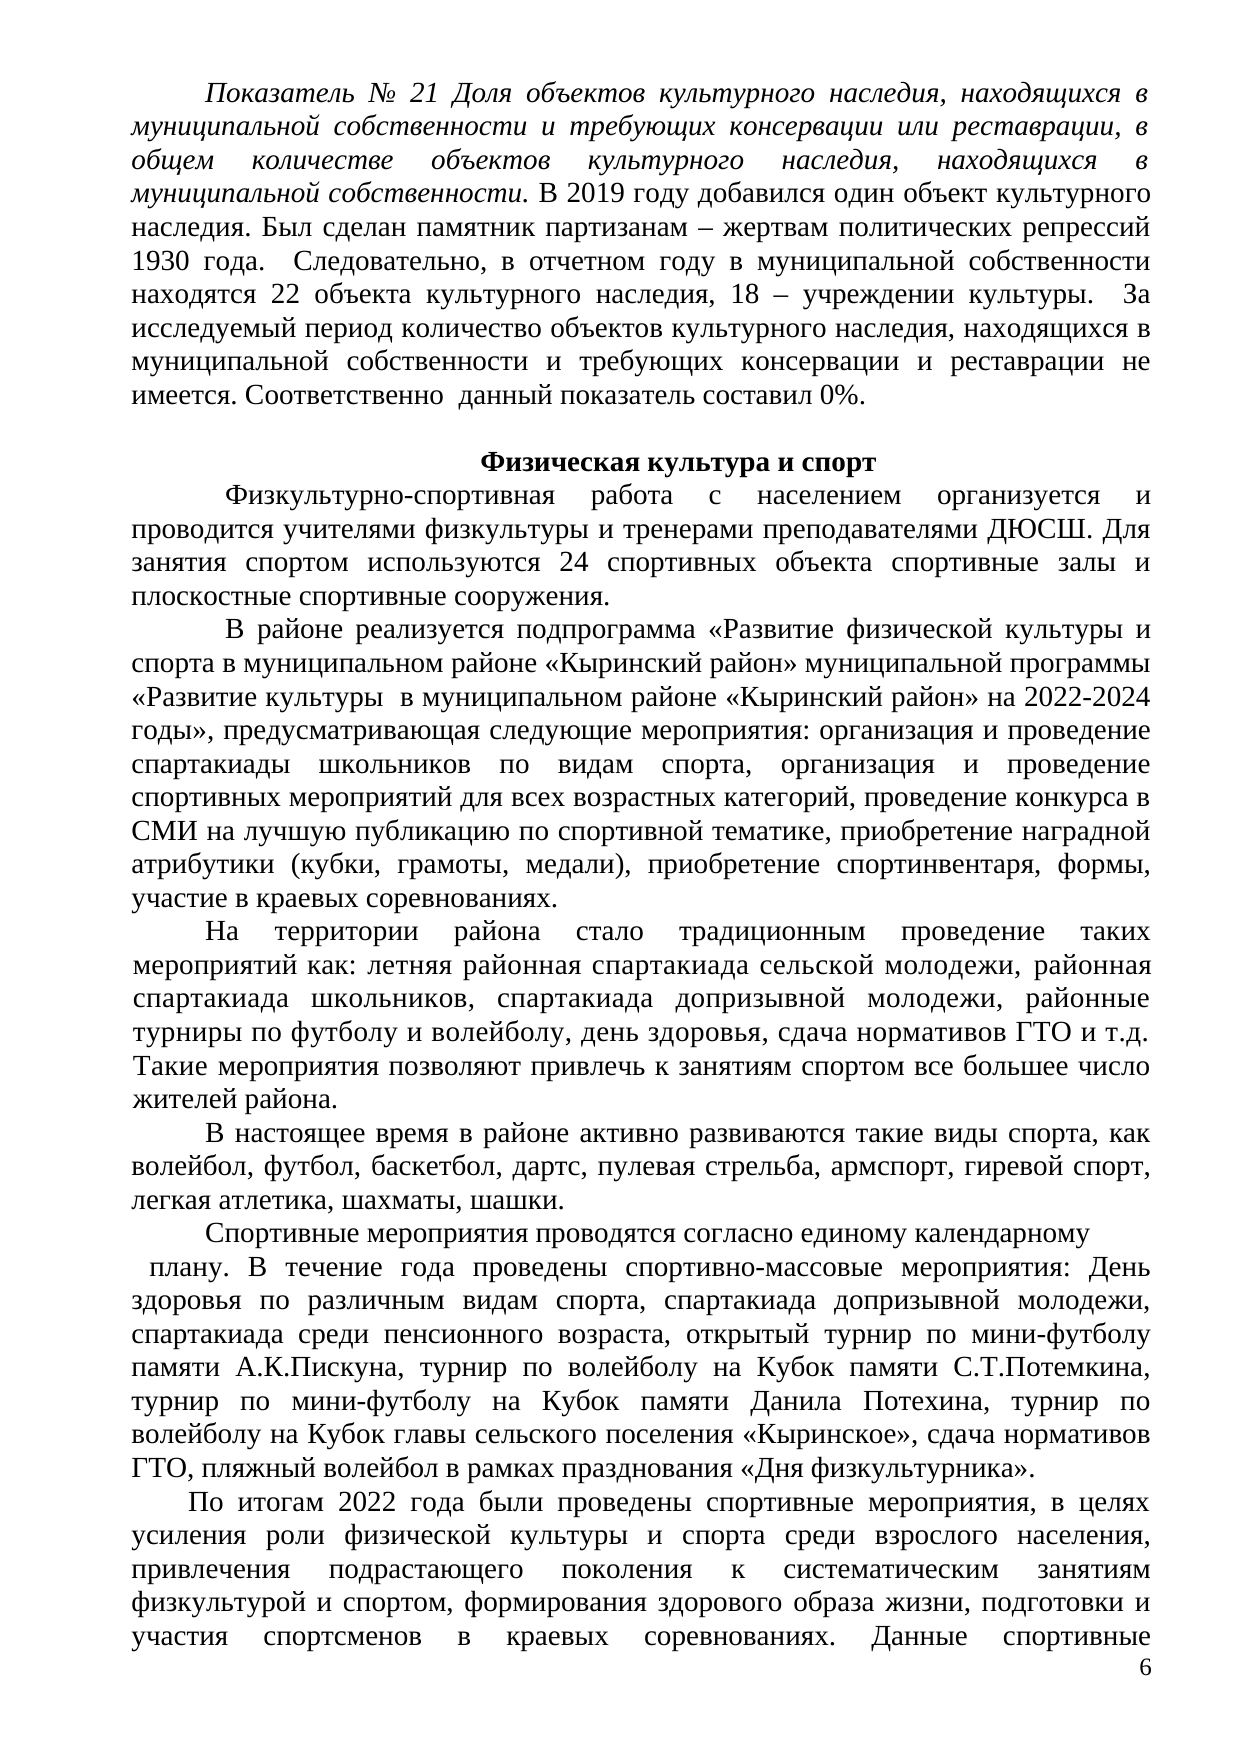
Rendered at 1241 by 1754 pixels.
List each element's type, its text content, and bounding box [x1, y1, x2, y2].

text Физкультурно-спортивная работа с населением организуется и проводится учителями физкультуры и тренерами преподавателями ДЮСШ. Для занятия спортом используются 24 спортивных объекта спортивные залы и плоскостные спортивные сооружения. [131, 477, 1152, 612]
text Физическая культура и спорт [131, 444, 1152, 477]
text В районе реализуется подпрограмма «Развитие физической культуры и спорта в муниципальном районе «Кыринский район» муниципальной программы «Развитие культуры в муниципальном районе «Кыринский район» на 2022-2024 годы», предусматривающая следующие мероприятия: организация и проведение спартакиады школьников по видам спорта, организация и проведение спортивных мероприятий для всех возрастных категорий, проведение конкурса в СМИ на лучшую публикацию по спортивной тематике, приобретение наградной атрибутики (кубки, грамоты, медали), приобретение спортинвентаря, формы, участие в краевых соревнованиях. [131, 612, 1152, 913]
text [131, 1484, 1152, 1651]
text В настоящее время в районе активно развиваются такие виды спорта, как волейбол, футбол, баскетбол, дартс, пулевая стрельба, армспорт, гиревой спорт, легкая атлетика, шахматы, шашки. [131, 1115, 1152, 1215]
text На территории района стало традиционным проведение таких мероприятий как: летняя районная спартакиада сельской молодежи, районная спартакиада школьников, спартакиада допризывной молодежи, районные турниры по футболу и волейболу, день здоровья, сдача нормативов ГТО и т.д. Такие мероприятия позволяют привлечь к занятиям спортом все большее число жителей района. [133, 913, 1152, 1115]
text Показатель № 21 Доля объектов культурного наследия, находящихся в муниципальной собственности и требующих консервации или реставрации, в общем количестве объектов культурного наследия, находящихся в муниципальной собственности. В 2019 году добавился один объект культурного наследия. Был сделан памятник партизанам – жертвам политических репрессий 1930 года. Следовательно, в отчетном году в муниципальной собственности находятся 22 объекта культурного наследия, 18 – учреждении культуры. За исследуемый период количество объектов культурного наследия, находящихся в муниципальной собственности и требующих консервации и реставрации не имеется. Соответственно данный показатель составил 0%. [131, 75, 1152, 410]
text плану. В течение года проведены спортивно-массовые мероприятия: День здоровья по различным видам спорта, спартакиада допризывной молодежи, спартакиада среди пенсионного возраста, открытый турнир по мини-футболу памяти А.К.Пискуна, турнир по волейболу на Кубок памяти С.Т.Потемкина, турнир по мини-футболу на Кубок памяти Данила Потехина, турнир по волейболу на Кубок главы сельского поселения «Кыринское», сдача нормативов ГТО, пляжный волейбол в рамках празднования «Дня физкультурника». [131, 1249, 1152, 1484]
text Спортивные мероприятия проводятся согласно единому календарному [131, 1215, 1152, 1249]
